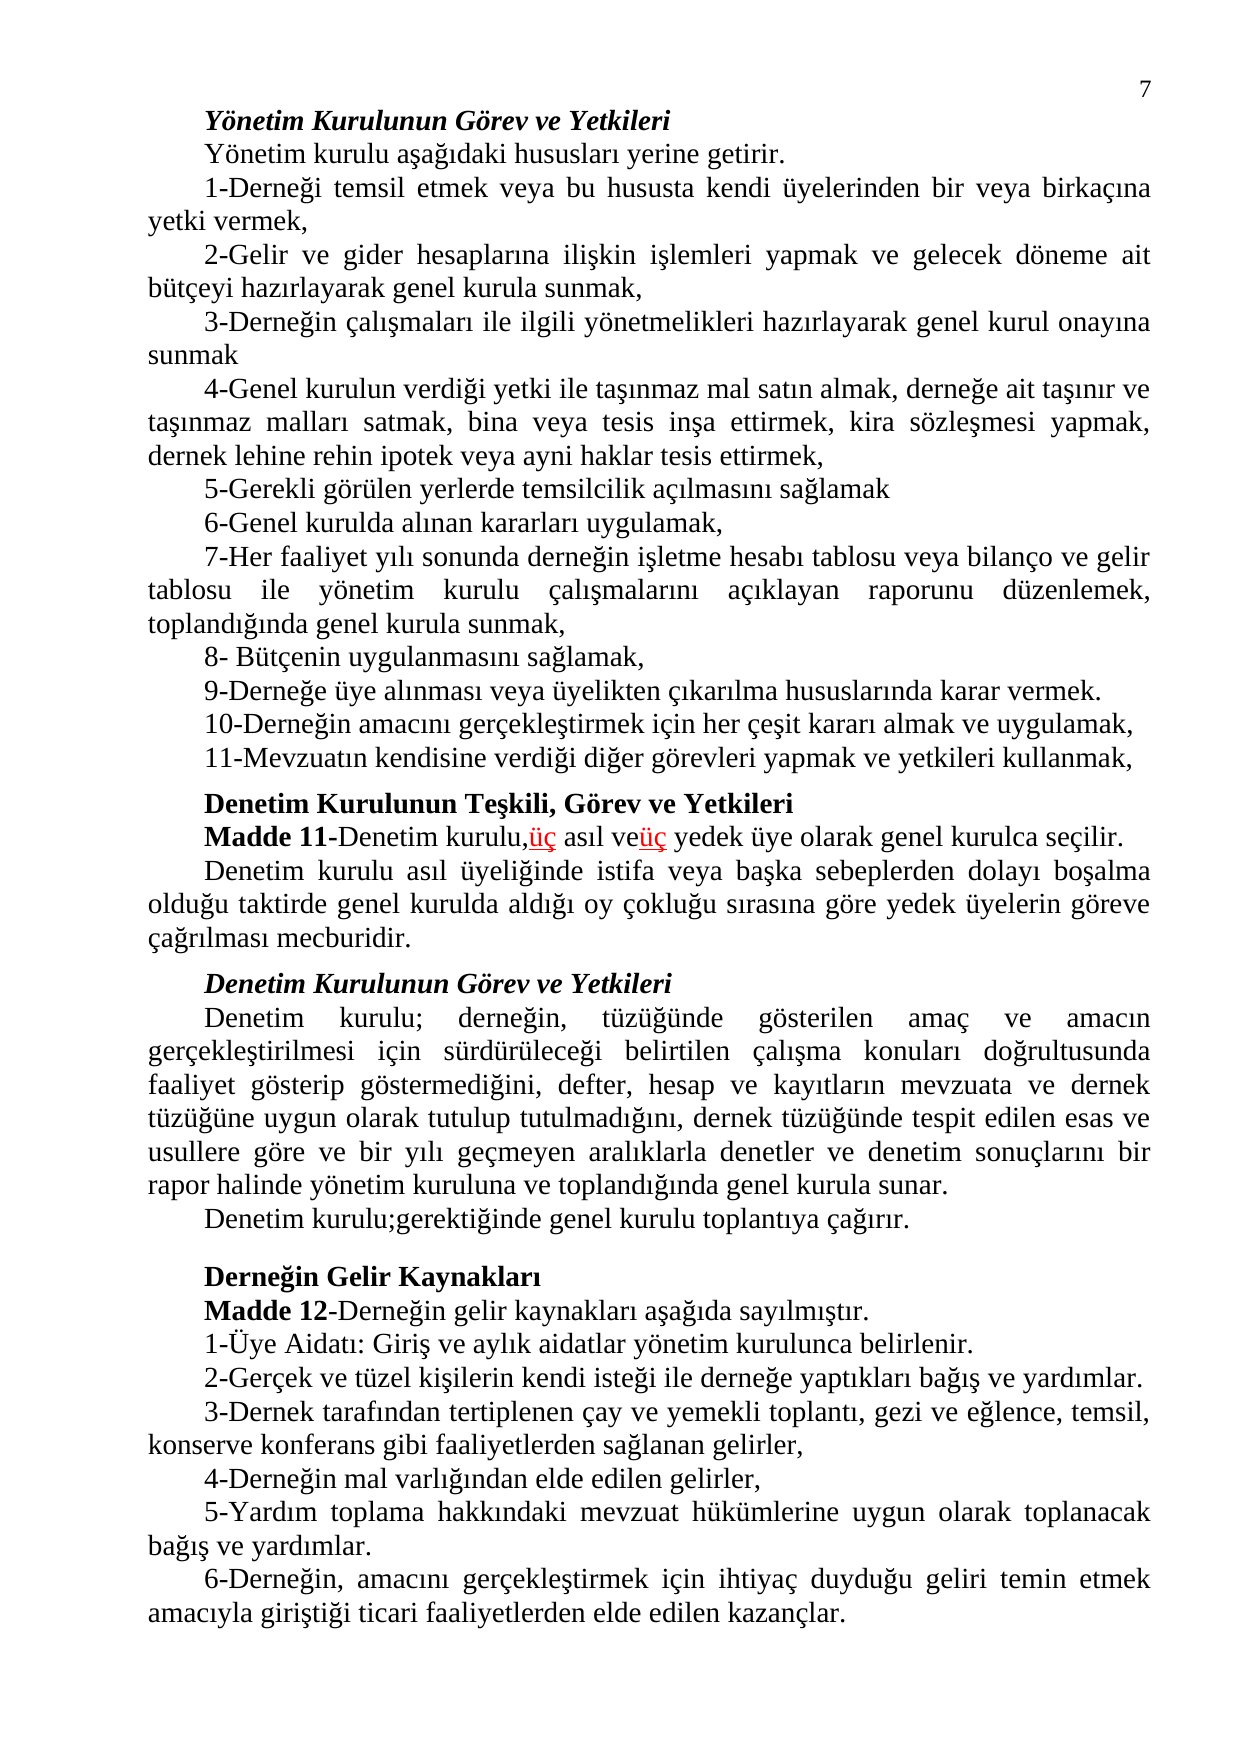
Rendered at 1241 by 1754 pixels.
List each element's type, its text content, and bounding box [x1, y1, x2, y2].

text 4-Genel kurulun verdiği yetki ile taşınmaz mal satın almak, derneğe ait taşınır ve taşınmaz malları satmak, bina veya tesis inşa ettirmek, kira sözleşmesi yapmak, dernek lehine rehin ipotek veya ayni haklar tesis ettirmek, [148, 371, 1152, 472]
text Denetim kurulu; derneğin, tüzüğünde gösterilen amaç ve amacın gerçekleştirilmesi için sürdürüleceği belirtilen çalışma konuları doğrultusunda faaliyet gösterip göstermediğini, defter, hesap ve kayıtların mevzuata ve dernek tüzüğüne uygun olarak tutulup tutulmadığını, dernek tüzüğünde tespit edilen esas ve usullere göre ve bir yılı geçmeyen aralıklarla denetler ve denetim sonuçlarını bir rapor halinde yönetim kuruluna ve toplandığında genel kurula sunar. [148, 1000, 1152, 1201]
text Derneğin Gelir Kaynakları [148, 1259, 1152, 1293]
text 8- Bütçenin uygulanmasını sağlamak, [148, 639, 1152, 673]
text 3-Dernek tarafından tertiplenen çay ve yemekli toplantı, gezi ve eğlence, temsil, konserve konferans gibi faaliyetlerden sağlanan gelirler, [148, 1394, 1152, 1461]
text Yönetim Kurulunun Görev ve Yetkileri [148, 103, 1152, 136]
text 6-Genel kurulda alınan kararları uygulamak, [148, 505, 1152, 539]
text 11-Mevzuatın kendisine verdiği diğer görevleri yapmak ve yetkileri kullanmak, [148, 740, 1152, 773]
text Denetim Kurulunun Teşkili, Görev ve Yetkileri [148, 786, 1152, 819]
text 5-Yardım toplama hakkındaki mevzuat hükümlerine uygun olarak toplanacak bağış ve yardımlar. [148, 1494, 1152, 1561]
text Yönetim kurulu aşağıdaki hususları yerine getirir. [148, 136, 1152, 170]
text 5-Gerekli görülen yerlerde temsilcilik açılmasını sağlamak [148, 472, 1152, 505]
text 9-Derneğe üye alınması veya üyelikten çıkarılma hususlarında karar vermek. [148, 673, 1152, 706]
text 7-Her faaliyet yılı sonunda derneğin işletme hesabı tablosu veya bilanço ve gelir tablosu ile yönetim kurulu çalışmalarını açıklayan raporunu düzenlemek, toplandığında genel kurula sunmak, [148, 539, 1152, 639]
text Madde 12-Derneğin gelir kaynakları aşağıda sayılmıştır. [148, 1293, 1152, 1327]
text 1-Üye Aidatı: Giriş ve aylık aidatlar yönetim kurulunca belirlenir. [148, 1327, 1152, 1360]
text Madde 11-Denetim kurulu,üç asıl veüç yedek üye olarak genel kurulca seçilir. [148, 819, 1152, 853]
text 4-Derneğin mal varlığından elde edilen gelirler, [148, 1461, 1152, 1494]
text 2-Gelir ve gider hesaplarına ilişkin işlemleri yapmak ve gelecek döneme ait bütçeyi hazırlayarak genel kurula sunmak, [148, 237, 1152, 304]
text 3-Derneğin çalışmaları ile ilgili yönetmelikleri hazırlayarak genel kurul onayına sunmak [148, 304, 1152, 371]
text Denetim kurulu asıl üyeliğinde istifa veya başka sebeplerden dolayı boşalma olduğu taktirde genel kurulda aldığı oy çokluğu sırasına göre yedek üyelerin göreve çağrılması mecburidir. [148, 853, 1152, 954]
text 10-Derneğin amacını gerçekleştirmek için her çeşit kararı almak ve uygulamak, [148, 706, 1152, 740]
text 6-Derneğin, amacını gerçekleştirmek için ihtiyaç duyduğu geliri temin etmek amacıyla giriştiği ticari faaliyetlerden elde edilen kazançlar. [148, 1561, 1152, 1628]
text 2-Gerçek ve tüzel kişilerin kendi isteği ile derneğe yaptıkları bağış ve yardımlar. [148, 1360, 1152, 1394]
text Denetim Kurulunun Görev ve Yetkileri [148, 966, 1152, 1000]
text 1-Derneği temsil etmek veya bu hususta kendi üyelerinden bir veya birkaçına yetki vermek, [148, 170, 1152, 237]
text Denetim kurulu;gerektiğinde genel kurulu toplantıya çağırır. [148, 1201, 1152, 1234]
